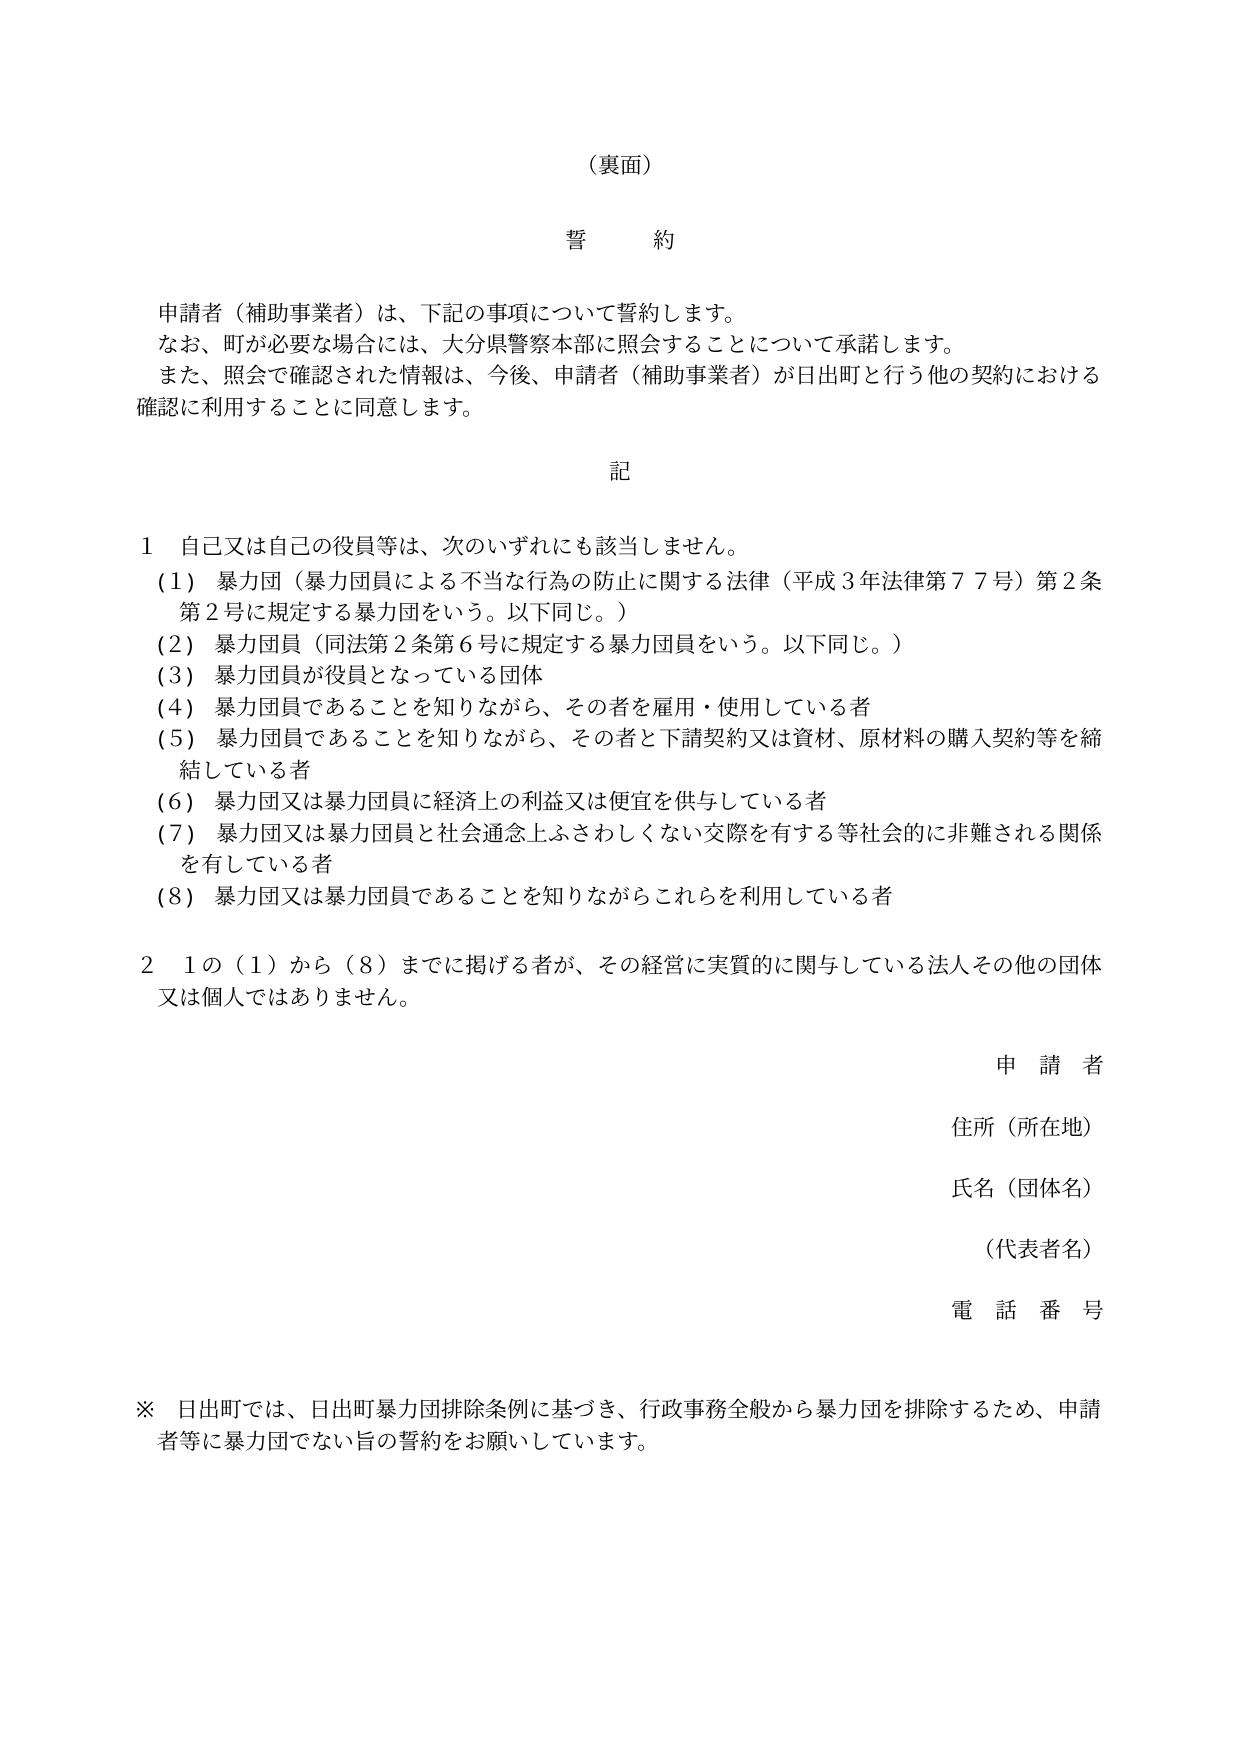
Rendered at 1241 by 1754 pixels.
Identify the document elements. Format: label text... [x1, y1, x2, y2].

text 申 請 者 [136, 1049, 1104, 1080]
text 記 [136, 451, 1104, 489]
text (１) 暴力団（暴力団員による不当な行為の防止に関する法律（平成３年法律第７７号）第２条第２号に規定する暴力団をいう。以下同じ。） [136, 564, 1104, 627]
text (７) 暴力団又は暴力団員と社会通念上ふさわしくない交際を有する等社会的に非難される関係を有している者 [136, 816, 1104, 879]
text 申請者（補助事業者）は、下記の事項について誓約します。 [136, 296, 1104, 327]
text (６) 暴力団又は暴力団員に経済上の利益又は便宜を供与している者 [136, 784, 1104, 816]
text （代表者名） [136, 1232, 1104, 1264]
text 電 話 番 号 [136, 1294, 1104, 1325]
text 住所（所在地） [136, 1110, 1104, 1141]
text また、照会で確認された情報は、今後、申請者（補助事業者）が日出町と行う他の契約における確認に利用することに同意します。 [136, 359, 1104, 422]
text (３) 暴力団員が役員となっている団体 [136, 658, 1104, 690]
text (２) 暴力団員（同法第２条第６号に規定する暴力団員をいう。以下同じ。） [136, 627, 1104, 658]
text (４) 暴力団員であることを知りながら、その者を雇用・使用している者 [136, 690, 1104, 722]
text ※ 日出町では、日出町暴力団排除条例に基づき、行政事務全般から暴力団を排除するため、申請者等に暴力団でない旨の誓約をお願いしています。 [136, 1392, 1104, 1455]
text なお、町が必要な場合には、大分県警察本部に照会することについて承諾します。 [136, 327, 1104, 359]
text (５) 暴力団員であることを知りながら、その者と下請契約又は資材、原材料の購入契約等を締結している者 [136, 722, 1104, 784]
text ２ １の（１）から（８）までに掲げる者が、その経営に実質的に関与している法人その他の団体又は個人ではありません。 [136, 948, 1104, 1011]
text 誓 約 [136, 221, 1104, 258]
text １ 自己又は自己の役員等は、次のいずれにも該当しません。 [136, 526, 1104, 564]
text （裏面） [136, 146, 1104, 183]
text (８) 暴力団又は暴力団員であることを知りながらこれらを利用している者 [136, 879, 1104, 911]
text 氏名（団体名） [136, 1171, 1104, 1203]
